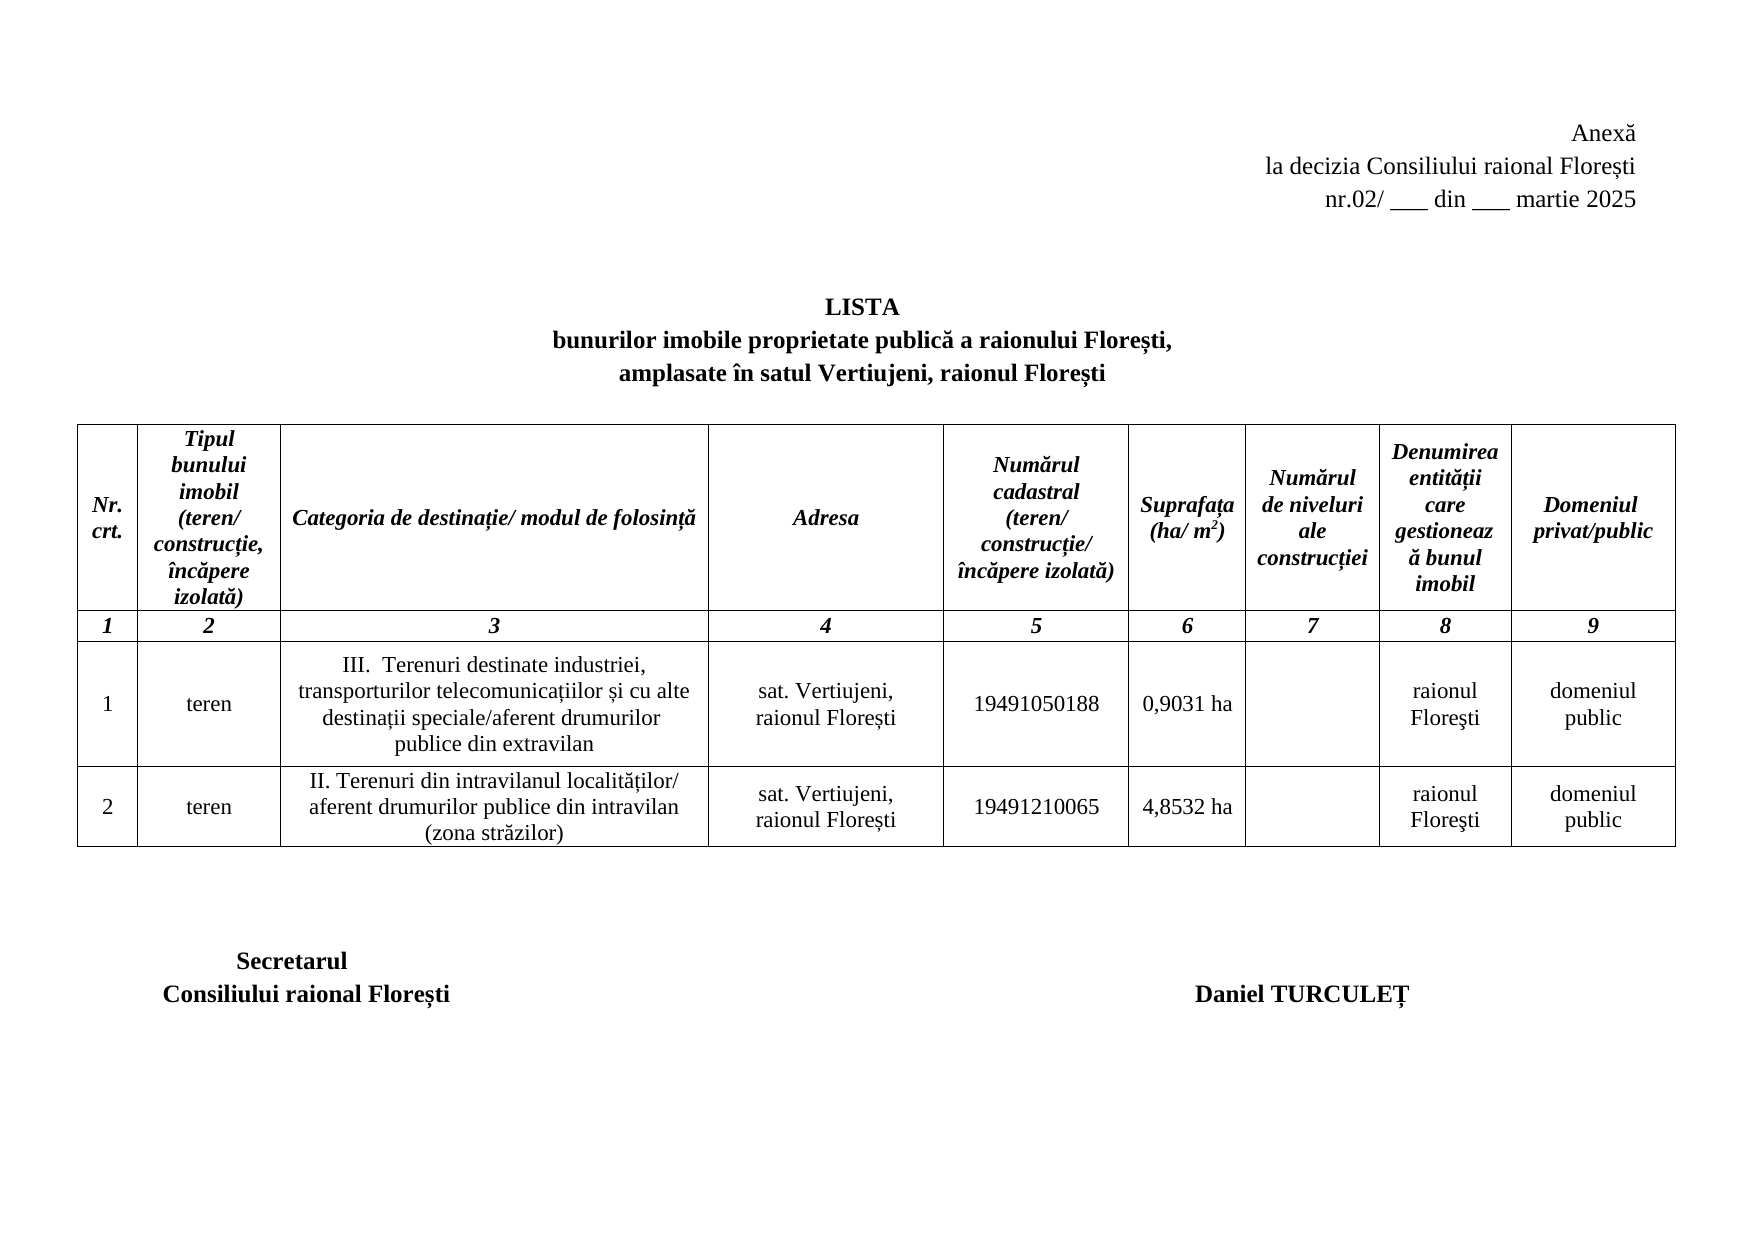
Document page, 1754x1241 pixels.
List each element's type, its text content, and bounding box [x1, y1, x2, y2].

text amplasate în satul Vertiujeni, raionul Florești [89, 358, 1636, 387]
table_cell 1 [78, 642, 137, 766]
table_cell 19491050188 [944, 642, 1128, 766]
table_header Numărul cadastral (teren/ construcție/ încăpere izolată) [944, 425, 1128, 609]
table_cell 19491210065 [944, 767, 1128, 846]
text la decizia Consiliului raional Florești [89, 151, 1636, 180]
table_header Domeniul privat/public [1512, 425, 1675, 609]
table_cell raionul Floreşti [1380, 642, 1511, 766]
table_header Suprafața (ha/ m2) [1129, 425, 1245, 609]
table_cell teren [138, 642, 280, 766]
table_cell 2 [78, 767, 137, 846]
table_cell [1246, 767, 1379, 846]
table_cell II. Terenuri din intravilanul localităților/ aferent drumurilor publice din intravilan (zona străzilor) [281, 767, 708, 846]
text Anexă [89, 118, 1636, 147]
table_cell 5 [944, 611, 1128, 641]
table_cell 6 [1129, 611, 1245, 641]
text nr.02/ ___ din ___ martie 2025 [89, 184, 1636, 213]
table_header Tipul bunului imobil (teren/ construcție, încăpere izolată) [138, 425, 280, 609]
table_header Nr. crt. [78, 425, 137, 609]
table_cell 1 [78, 611, 137, 641]
text Secretarul [162, 946, 1636, 975]
table_cell raionul Floreşti [1380, 767, 1511, 846]
table_header Adresa [709, 425, 943, 609]
table_cell 8 [1380, 611, 1511, 641]
table_cell sat. Vertiujeni, raionul Florești [709, 642, 943, 766]
table_cell 4,8532 ha [1129, 767, 1245, 846]
table_header Numărul de niveluri ale construcției [1246, 425, 1379, 609]
text Consiliului raional Florești Daniel TURCULEȚ [89, 979, 1636, 1008]
table_cell sat. Vertiujeni, raionul Florești [709, 767, 943, 846]
table_cell teren [138, 767, 280, 846]
text LISTA [89, 292, 1636, 321]
table_cell domeniul public [1512, 642, 1675, 766]
text bunurilor imobile proprietate publică a raionului Florești, [89, 325, 1636, 354]
table_cell 0,9031 ha [1129, 642, 1245, 766]
table_header Denumirea entității care gestionează bunul imobil [1380, 425, 1511, 609]
table_header Categoria de destinație/ modul de folosință [281, 425, 708, 609]
table_cell domeniul public [1512, 767, 1675, 846]
table_cell 7 [1246, 611, 1379, 641]
table_cell 4 [709, 611, 943, 641]
table_cell [1246, 642, 1379, 766]
table_cell III. Terenuri destinate industriei, transporturilor telecomunicațiilor și cu alte destinații speciale/aferent drumurilor publice din extravilan [281, 642, 708, 766]
table_cell 3 [281, 611, 708, 641]
table_cell 9 [1512, 611, 1675, 641]
table_cell 2 [138, 611, 280, 641]
